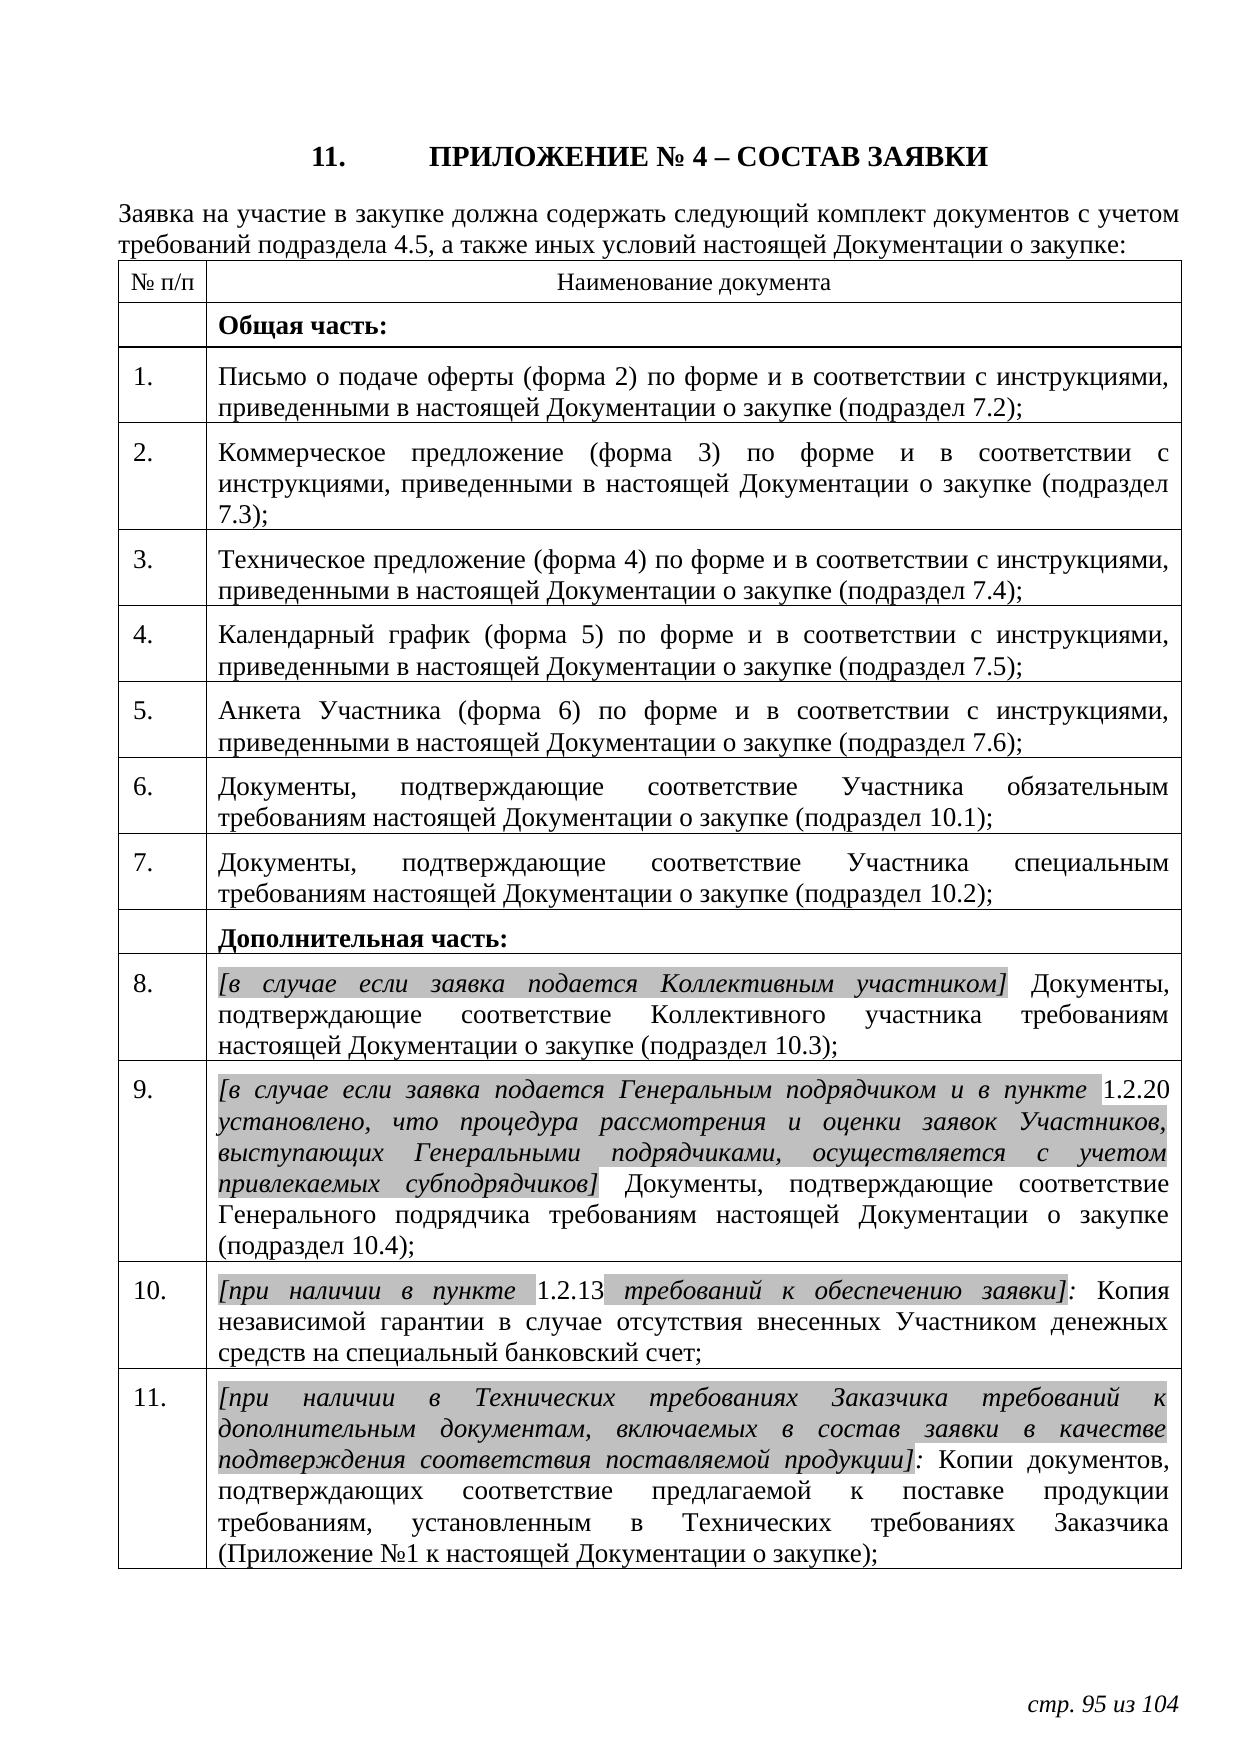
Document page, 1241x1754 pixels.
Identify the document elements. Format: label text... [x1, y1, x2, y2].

table_cell [119, 348, 206, 422]
table_cell [119, 834, 206, 908]
table_cell [при наличии в Технических требованиях Заказчика требований к дополнительным документам, включаемых в состав заявки в качестве подтверждения соответствия поставляемой продукции]: Копии документов, подтверждающих соответствие предлагаемой к поставке продукции требованиям, установленным в Технических требованиях Заказчика (Приложение №1 к настоящей Документации о закупке); [207, 1369, 1181, 1568]
table_header Наименование документа [207, 261, 1181, 302]
table_cell Письмо о подаче оферты (форма 2) по форме и в соответствии с инструкциями, приведенными в настоящей Документации о закупке (подраздел 7.2); [207, 348, 1181, 422]
table_cell [119, 954, 206, 1060]
table_cell Документы, подтверждающие соответствие Участника обязательным требованиям настоящей Документации о закупке (подраздел 10.1); [207, 758, 1181, 833]
table_cell [119, 758, 206, 833]
table_cell [119, 606, 206, 681]
list Заявка на участие в закупке должна содержать следующий комплект документов с учетом требований подраздела 4.5, а также иных условий настоящей Документации о закупке: [118, 197, 1181, 259]
table_cell [119, 423, 206, 529]
table_header № п/п [119, 261, 206, 302]
table_cell [при наличии в пункте 1.2.13 требований к обеспечению заявки]: Копия независимой гарантии в случае отсутствия внесенных Участником денежных средств на специальный банковский счет; [207, 1262, 1181, 1367]
table_cell [119, 682, 206, 757]
table_cell [119, 1061, 206, 1261]
table_cell Документы, подтверждающие соответствие Участника специальным требованиям настоящей Документации о закупке (подраздел 10.2); [207, 834, 1181, 908]
table_cell [119, 910, 206, 953]
table_cell [119, 1262, 206, 1367]
table_cell Техническое предложение (форма 4) по форме и в соответствии с инструкциями, приведенными в настоящей Документации о закупке (подраздел 7.4); [207, 530, 1181, 605]
subtitle ПРИЛОЖЕНИЕ № 4 – СОСТАВ ЗАЯВКИ [118, 139, 1181, 172]
table_cell Анкета Участника (форма 6) по форме и в соответствии с инструкциями, приведенными в настоящей Документации о закупке (подраздел 7.6); [207, 682, 1181, 757]
table_cell [в случае если заявка подается Коллективным участником] Документы, подтверждающие соответствие Коллективного участника требованиям настоящей Документации о закупке (подраздел 10.3); [207, 954, 1181, 1060]
table_cell [в случае если заявка подается Генеральным подрядчиком и в пункте 1.2.20 установлено, что процедура рассмотрения и оценки заявок Участников, выступающих Генеральными подрядчиками, осуществляется с учетом привлекаемых субподрядчиков] Документы, подтверждающие соответствие Генерального подрядчика требованиям настоящей Документации о закупке (подраздел 10.4); [207, 1061, 1181, 1261]
table_cell [119, 530, 206, 605]
table_cell Общая часть: [207, 303, 1181, 346]
table_cell [119, 1369, 206, 1568]
table_cell [119, 303, 206, 346]
table_cell Календарный график (форма 5) по форме и в соответствии с инструкциями, приведенными в настоящей Документации о закупке (подраздел 7.5); [207, 606, 1181, 681]
table_cell Коммерческое предложение (форма 3) по форме и в соответствии с инструкциями, приведенными в настоящей Документации о закупке (подраздел 7.3); [207, 423, 1181, 529]
table_cell Дополнительная часть: [207, 910, 1181, 953]
